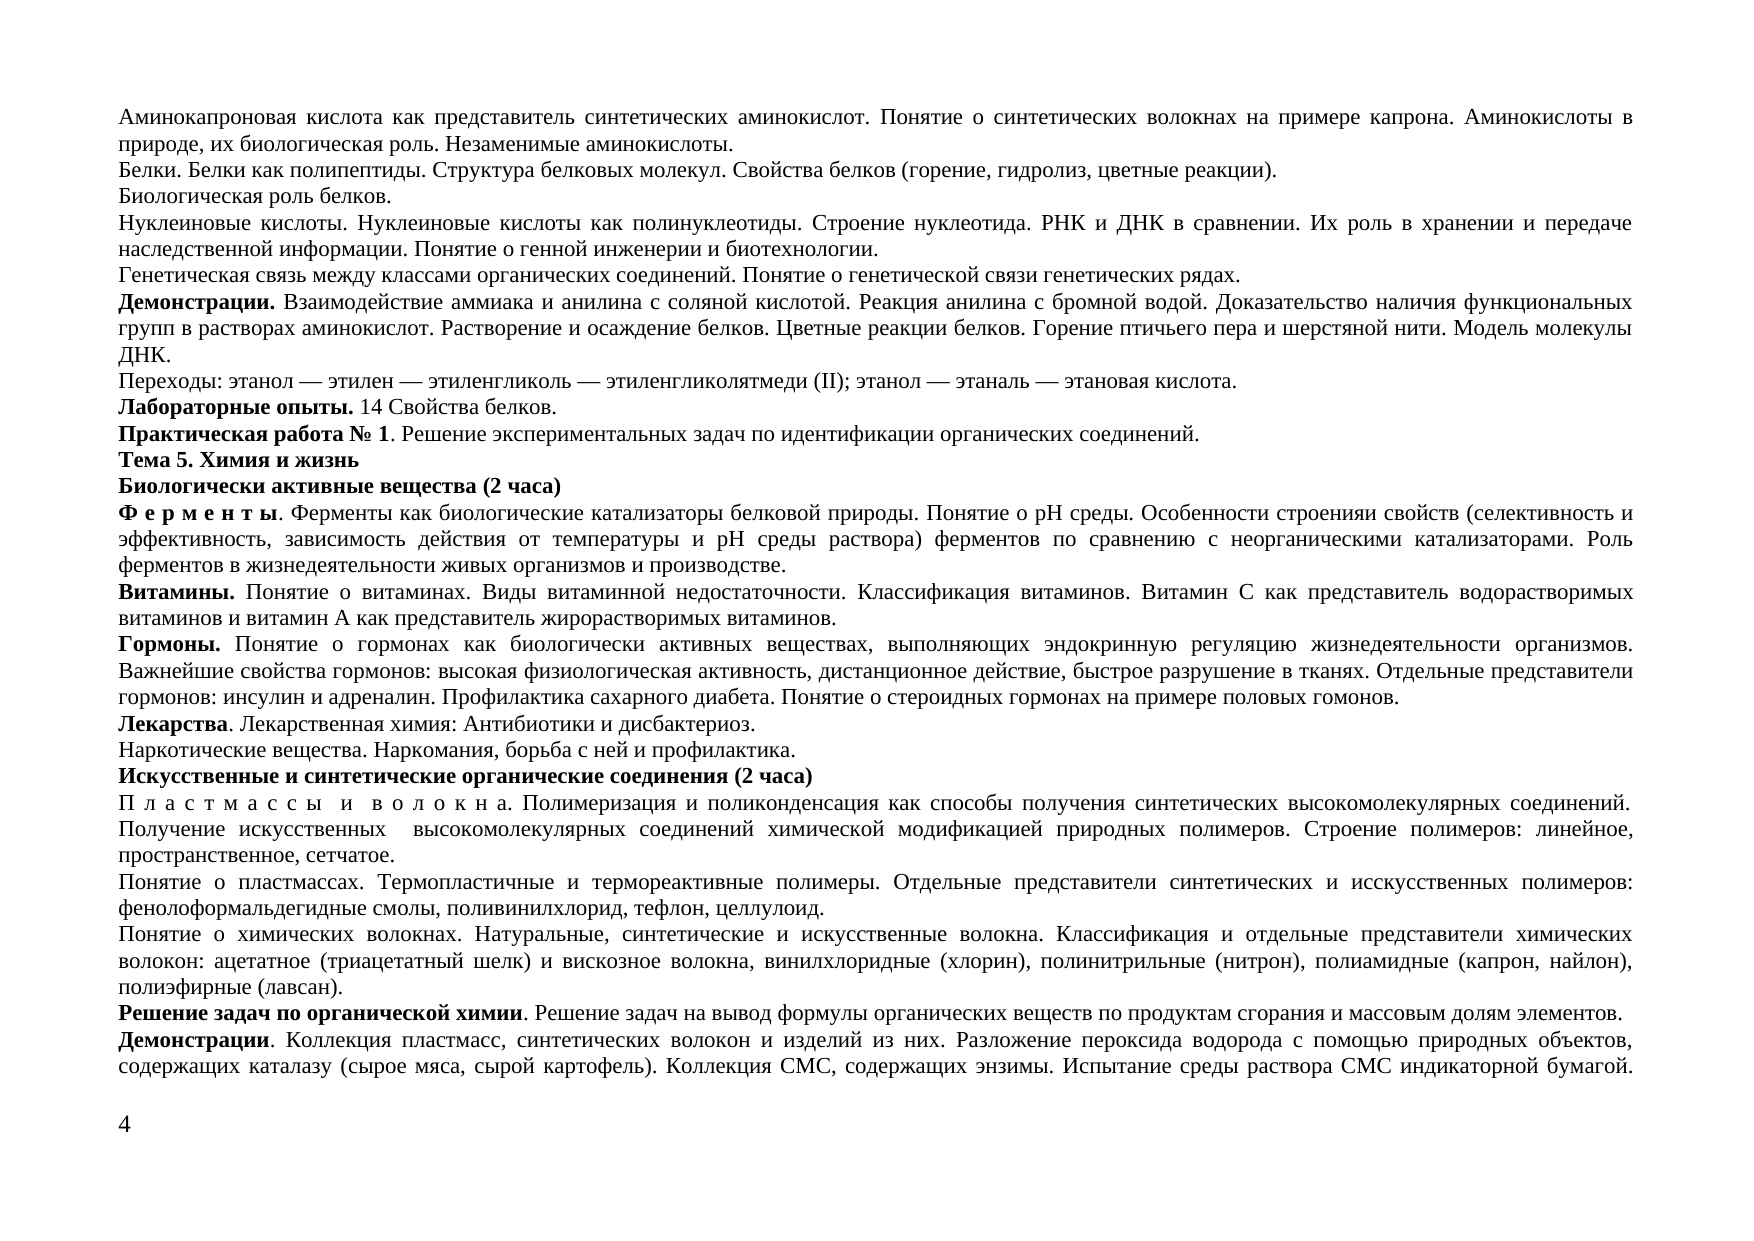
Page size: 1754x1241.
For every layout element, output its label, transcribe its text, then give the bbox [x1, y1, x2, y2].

text Искусственные и синтетические органические соединения (2 часа) [118, 762, 1636, 789]
text Тема 5. Химия и жизнь [118, 446, 1636, 472]
text Практическая работа № 1. Решение экспериментальных задач по идентификации органических соединений. [118, 420, 1636, 446]
text Генетическая связь между классами органических соединений. Понятие о генетической связи генетических рядах. [118, 262, 1636, 288]
text Гормоны. Понятие о гормонах как биологически активных веществах, выполняющих эндокринную регуляцию жизнедеятельности организмов. Важнейшие свойства гормонов: высокая физиологическая активность, дистанционное действие, быстрое разрушение в тканях. Отдельные представители гормонов: инсулин и адреналин. Профилактика сахарного диабета. Понятие о стероидных гормонах на примере половых гомонов. [118, 631, 1636, 709]
text Нуклеиновые кислоты. Нуклеиновые кислоты как полинуклеотиды. Строение нуклеотида. РНК и ДНК в сравнении. Их роль в хранении и передаче наследственной информации. Понятие о генной инженерии и биотехнологии. [118, 209, 1636, 262]
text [118, 1026, 1636, 1078]
text П л а с т м а с с ы и в о л о к н а. Полимеризация и поликонденсация как способы получения синтетических высокомолекулярных соединений. Получение искусственных высокомолекулярных соединений химической модификацией природных полимеров. Строение полимеров: линейное, пространственное, сетчатое. [118, 789, 1636, 868]
text Ф е р м е н т ы. Ферменты как биологические катализаторы белковой природы. Понятие о рН среды. Особенности строенияи свойств (селективность и эффективность, зависимость действия от температуры и рН среды раствора) ферментов по сравнению с неорганическими катализаторами. Роль ферментов в жизнедеятельности живых организмов и производстве. [118, 499, 1636, 578]
text Белки. Белки как полипептиды. Структура белковых молекул. Свойства белков (горение, гидролиз, цветные реакции). [118, 156, 1636, 182]
text Переходы: этанол — этилен — этиленгликоль — этиленгликолятмеди (II); этанол — этаналь — этановая кислота. [118, 367, 1636, 393]
text Решение задач по органической химии. Решение задач на вывод формулы органических веществ по продуктам сгорания и массовым долям элементов. [118, 999, 1636, 1026]
text Биологически активные вещества (2 часа) [118, 472, 1636, 499]
text Биологическая роль белков. [118, 182, 1636, 209]
text Лабораторные опыты. 14 Свойства белков. [118, 393, 1636, 420]
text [118, 103, 1636, 156]
text Наркотические вещества. Наркомания, борьба с ней и профилактика. [118, 736, 1636, 762]
text Понятие о пластмассах. Термопластичные и термореактивные полимеры. Отдельные представители синтетических и исскусственных полимеров: фенолоформальдегидные смолы, поливинилхлорид, тефлон, целлулоид. [118, 868, 1636, 920]
text Лекарства. Лекарственная химия: Антибиотики и дисбактериоз. [118, 709, 1636, 736]
text Понятие о химических волокнах. Натуральные, синтетические и искусственные волокна. Классификация и отдельные представители химических волокон: ацетатное (триацетатный шелк) и вискозное волокна, винилхлоридные (хлорин), полинитрильные (нитрон), полиамидные (капрон, найлон), полиэфирные (лавсан). [118, 920, 1636, 999]
text Витамины. Понятие о витаминах. Виды витаминной недостаточности. Классификация витаминов. Витамин С как представитель водорастворимых витаминов и витамин А как представитель жирорастворимых витаминов. [118, 578, 1636, 631]
text Демонстрации. Взаимодействие аммиака и анилина с соляной кислотой. Реакция анилина с бромной водой. Доказательство наличия функциональных групп в растворах аминокислот. Растворение и осаждение белков. Цветные реакции белков. Горение птичьего пера и шерстяной нити. Модель молекулы ДНК. [118, 288, 1636, 367]
